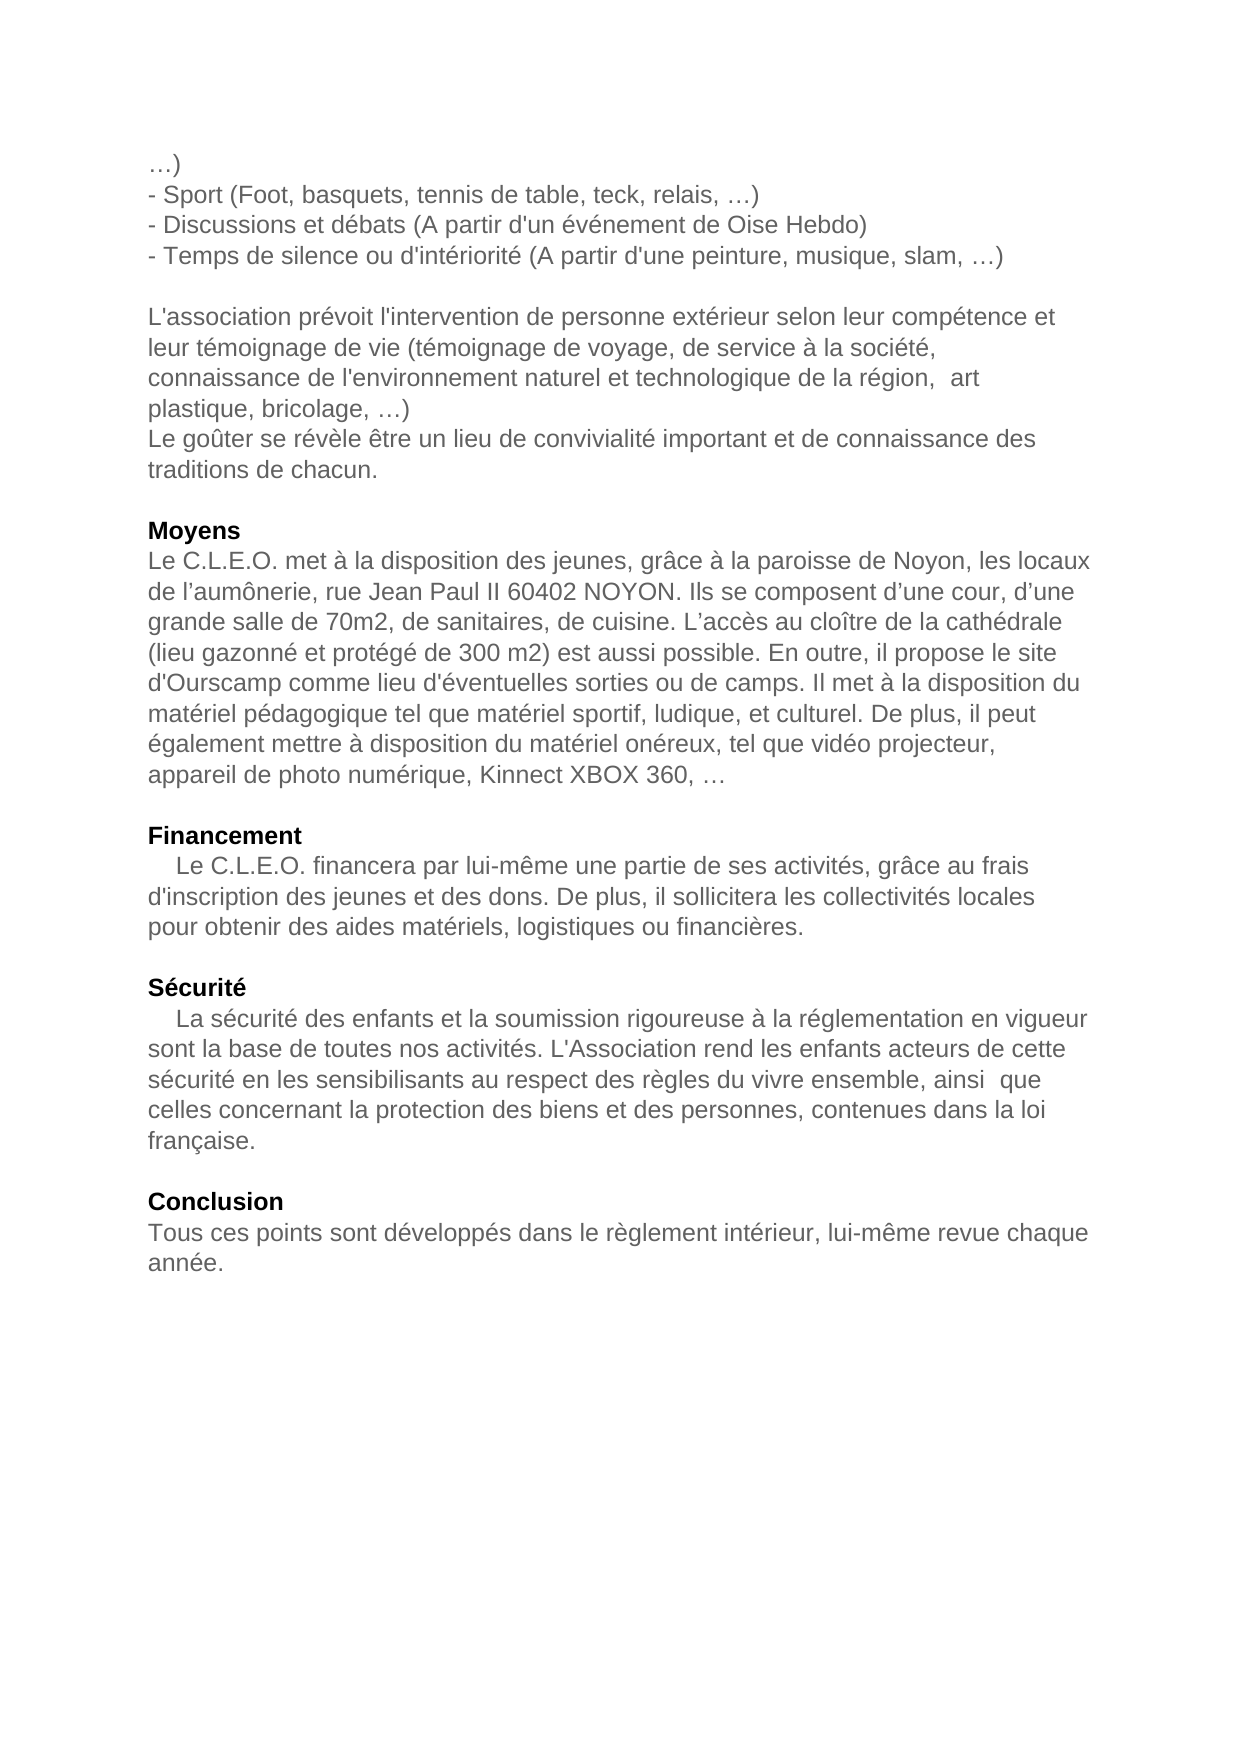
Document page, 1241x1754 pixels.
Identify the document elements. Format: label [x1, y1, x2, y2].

text [148, 148, 1093, 1277]
